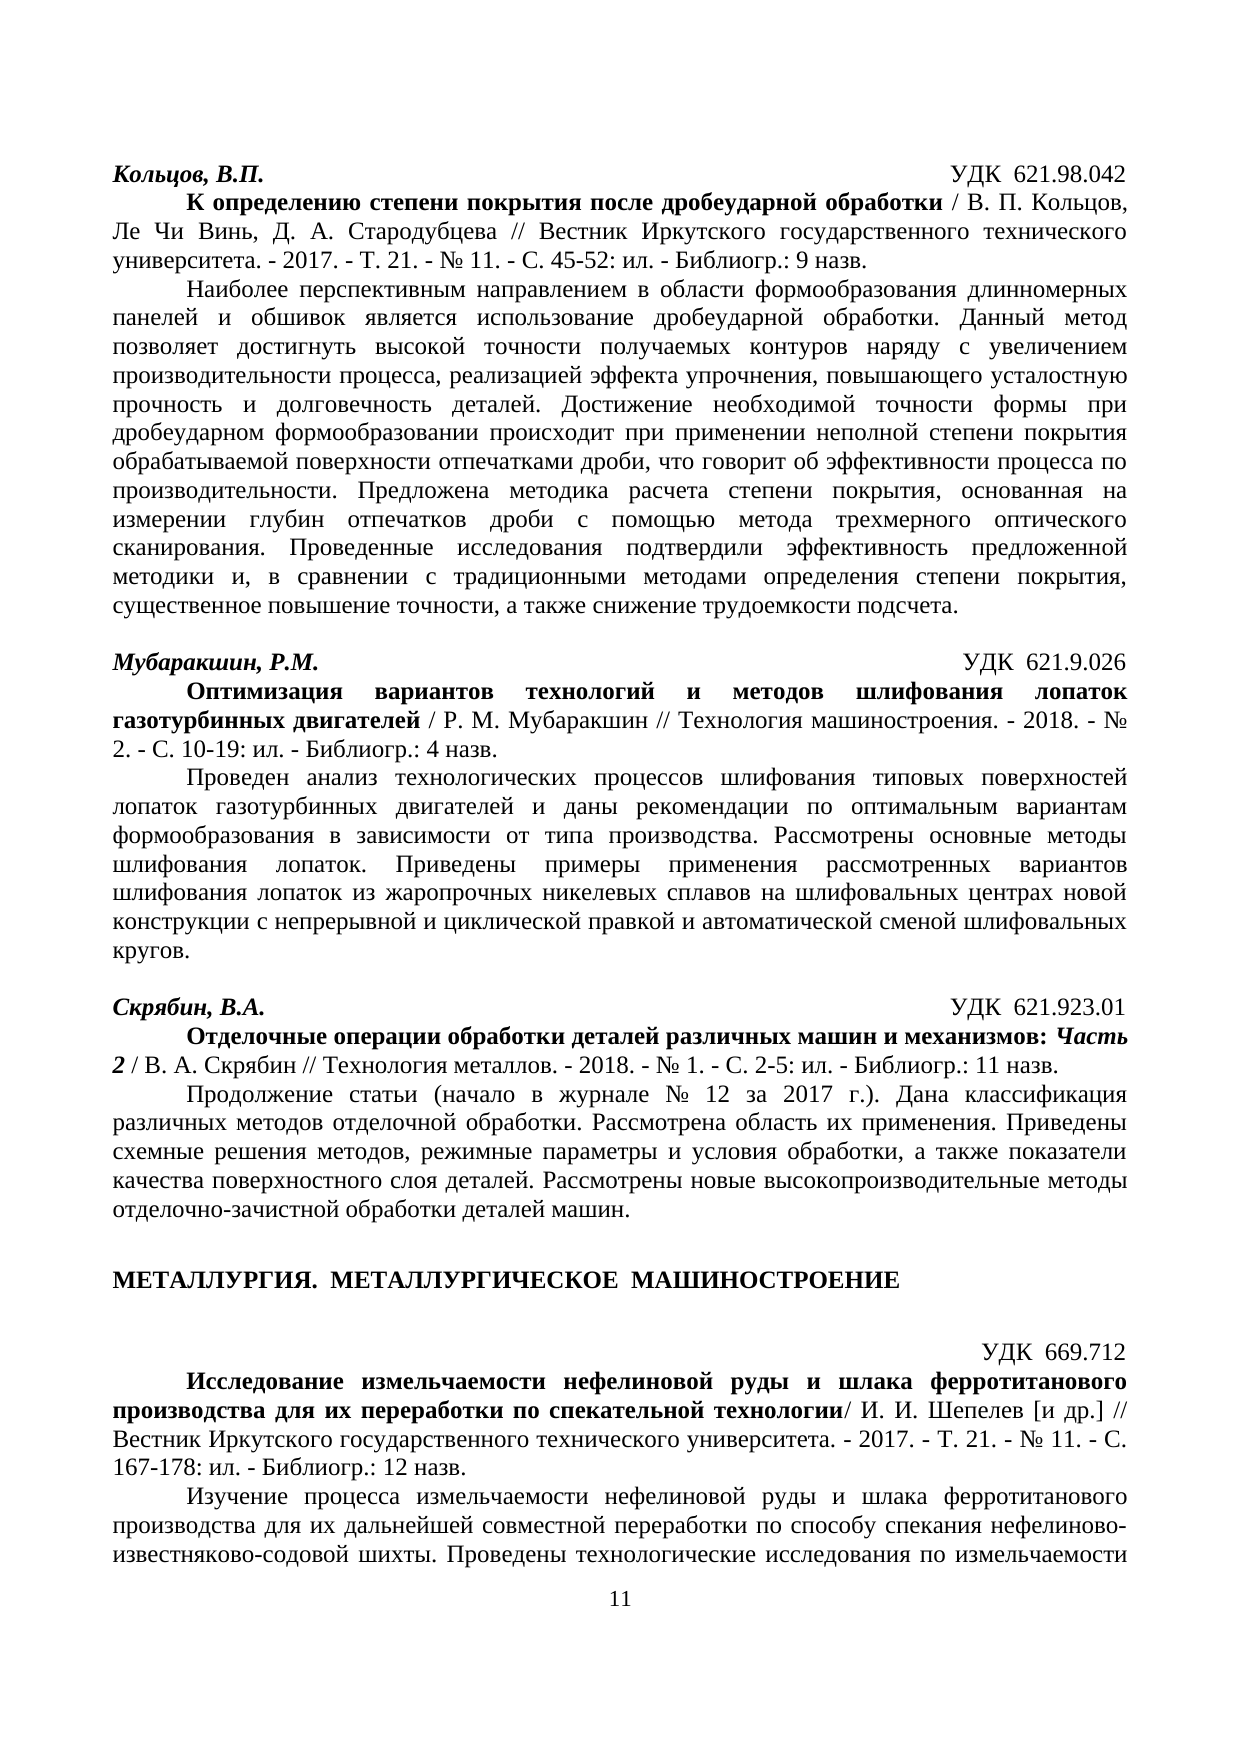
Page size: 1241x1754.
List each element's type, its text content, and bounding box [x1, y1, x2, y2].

text Продолжение статьи (начало в журнале № 12 за 2017 г.). Дана классификация различных методов отделочной обработки. Рассмотрена область их применения. Приведены схемные решения методов, режимные параметры и условия обработки, а также показатели качества поверхностного слоя деталей. Рассмотрены новые высокопроизводительные методы отделочно-зачистной обработки деталей машин. [112, 1079, 1128, 1222]
text Оптимизация вариантов технологий и методов шлифования лопаток газотурбинных двигателей / Р. М. Мубаракшин // Технология машиностроения. - 2018. - № 2. - С. 10-19: ил. - Библиогр.: 4 назв. [112, 676, 1128, 762]
text Наиболее перспективным направлением в области формообразования длинномерных панелей и обшивок является использование дробеударной обработки. Данный метод позволяет достигнуть высокой точности получаемых контуров наряду с увеличением производительности процесса, реализацией эффекта упрочнения, повышающего усталостную прочность и долговечность деталей. Достижение необходимой точности формы при дробеударном формообразовании происходит при применении неполной степени покрытия обрабатываемой поверхности отпечатками дроби, что говорит об эффективности процесса по производительности. Предложена методика расчета степени покрытия, основанная на измерении глубин отпечатков дроби с помощью метода трехмерного оптического сканирования. Проведенные исследования подтвердили эффективность предложенной методики и, в сравнении с традиционными методами определения степени покрытия, существенное повышение точности, а также снижение трудоемкости подсчета. [112, 274, 1128, 619]
text Проведен анализ технологических процессов шлифования типовых поверхностей лопаток газотурбинных двигателей и даны рекомендации по оптимальным вариантам формообразования в зависимости от типа производства. Рассмотрены основные методы шлифования лопаток. Приведены примеры применения рассмотренных вариантов шлифования лопаток из жаропрочных никелевых сплавов на шлифовальных центрах новой конструкции с непрерывной и циклической правкой и автоматической сменой шлифовальных кругов. [112, 762, 1128, 964]
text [112, 1481, 1128, 1567]
text Исследование измельчаемости нефелиновой руды и шлака ферротитанового производства для их переработки по спекательной технологии/ И. И. Шепелев [и др.] // Вестник Иркутского государственного технического университета. - 2017. - Т. 21. - № 11. - С. 167-178: ил. - Библиогр.: 12 назв. [112, 1366, 1128, 1481]
text Скрябин, В.А. УДК 621.923.01 [112, 992, 1128, 1021]
text Кольцов, В.П. УДК 621.98.042 [112, 159, 1128, 187]
text УДК 669.712 [851, 1337, 1128, 1366]
text Отделочные операции обработки деталей различных машин и механизмов: Часть 2 / В. А. Скрябин // Технология металлов. - 2018. - № 1. - С. 2-5: ил. - Библиогр.: 11 назв. [112, 1021, 1128, 1079]
text Мубаракшин, Р.М. УДК 621.9.026 [112, 647, 1128, 676]
text К определению степени покрытия после дробеударной обработки / В. П. Кольцов, Ле Чи Винь, Д. А. Стародубцева // Вестник Иркутского государственного технического университета. - 2017. - Т. 21. - № 11. - С. 45-52: ил. - Библиогр.: 9 назв. [112, 187, 1128, 274]
text МЕТАЛЛУРГИЯ. МЕТАЛЛУРГИЧЕСКОЕ МАШИНОСТРОЕНИЕ [112, 1266, 1128, 1294]
